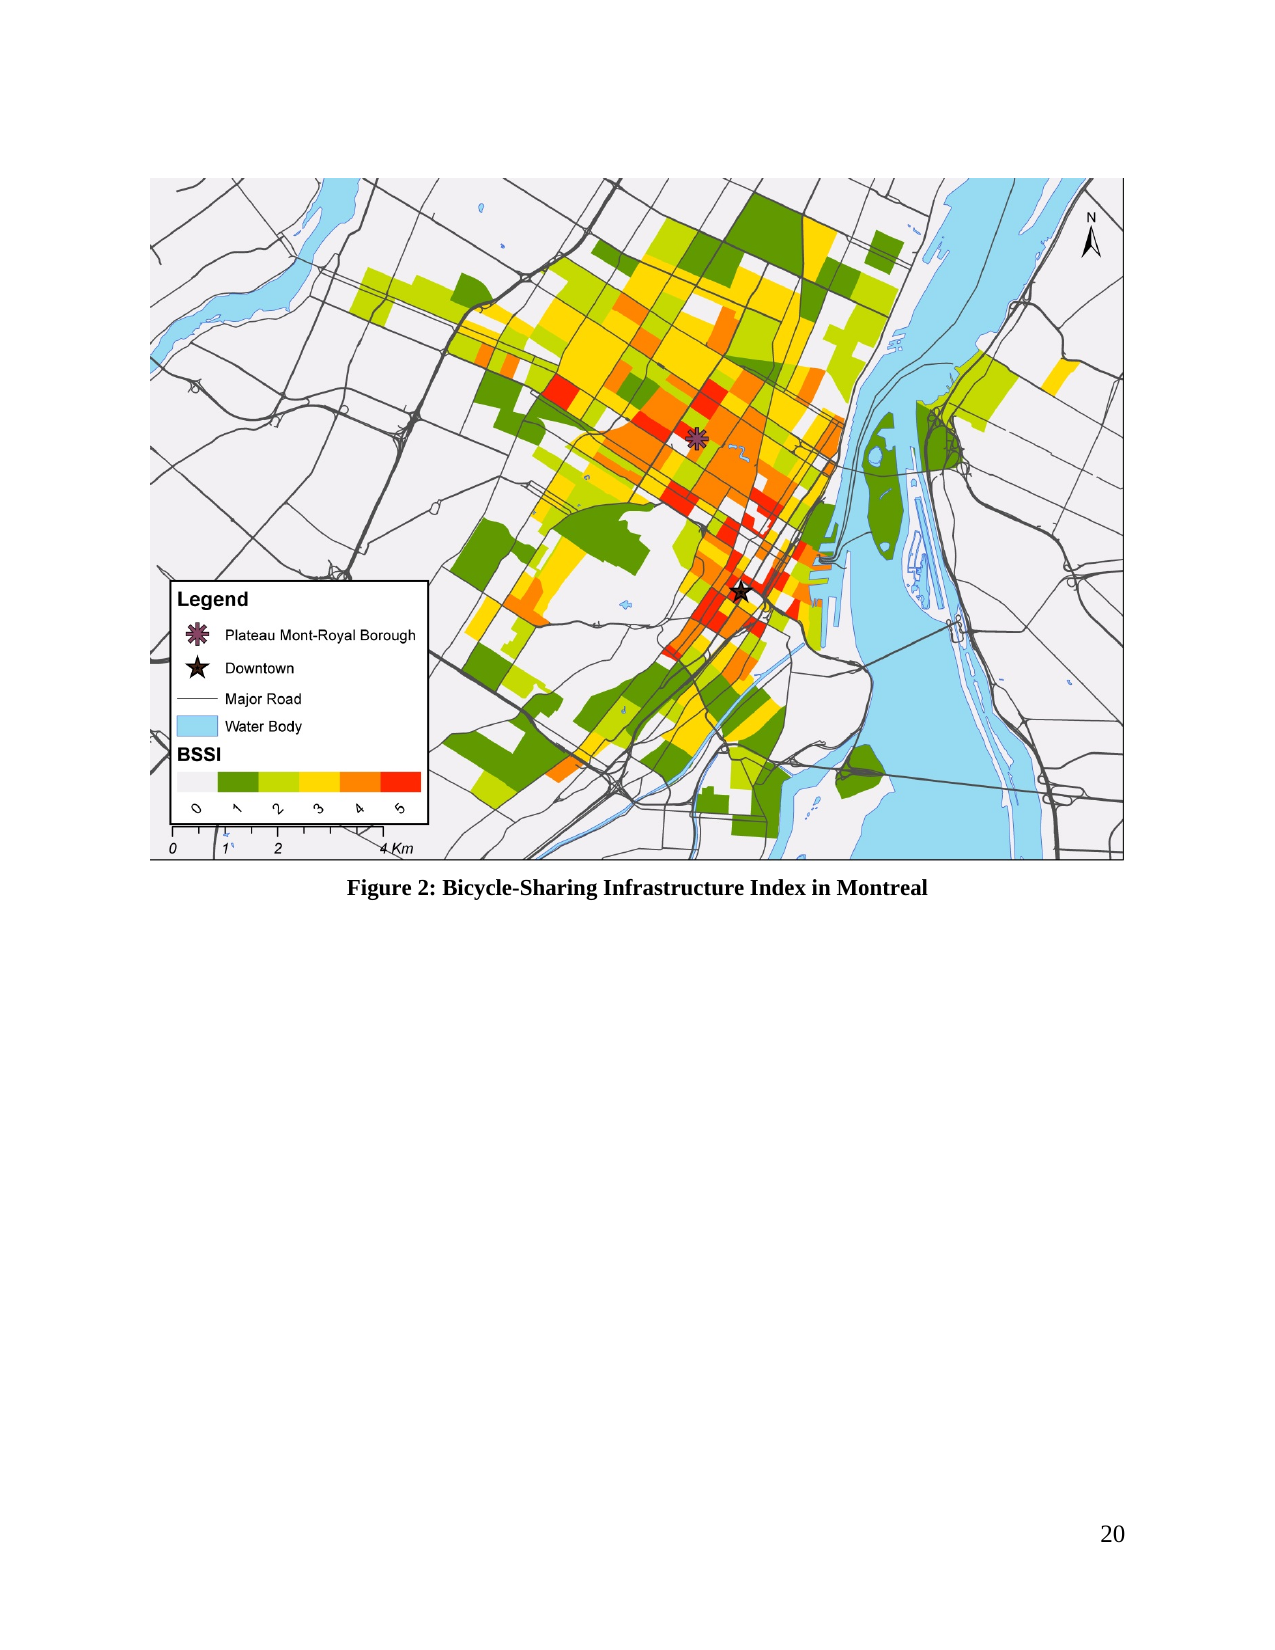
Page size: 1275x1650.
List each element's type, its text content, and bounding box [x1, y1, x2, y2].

picture [150, 178, 1125, 862]
text Figure 2: Bicycle-Sharing Infrastructure Index in Montreal [150, 874, 1125, 900]
